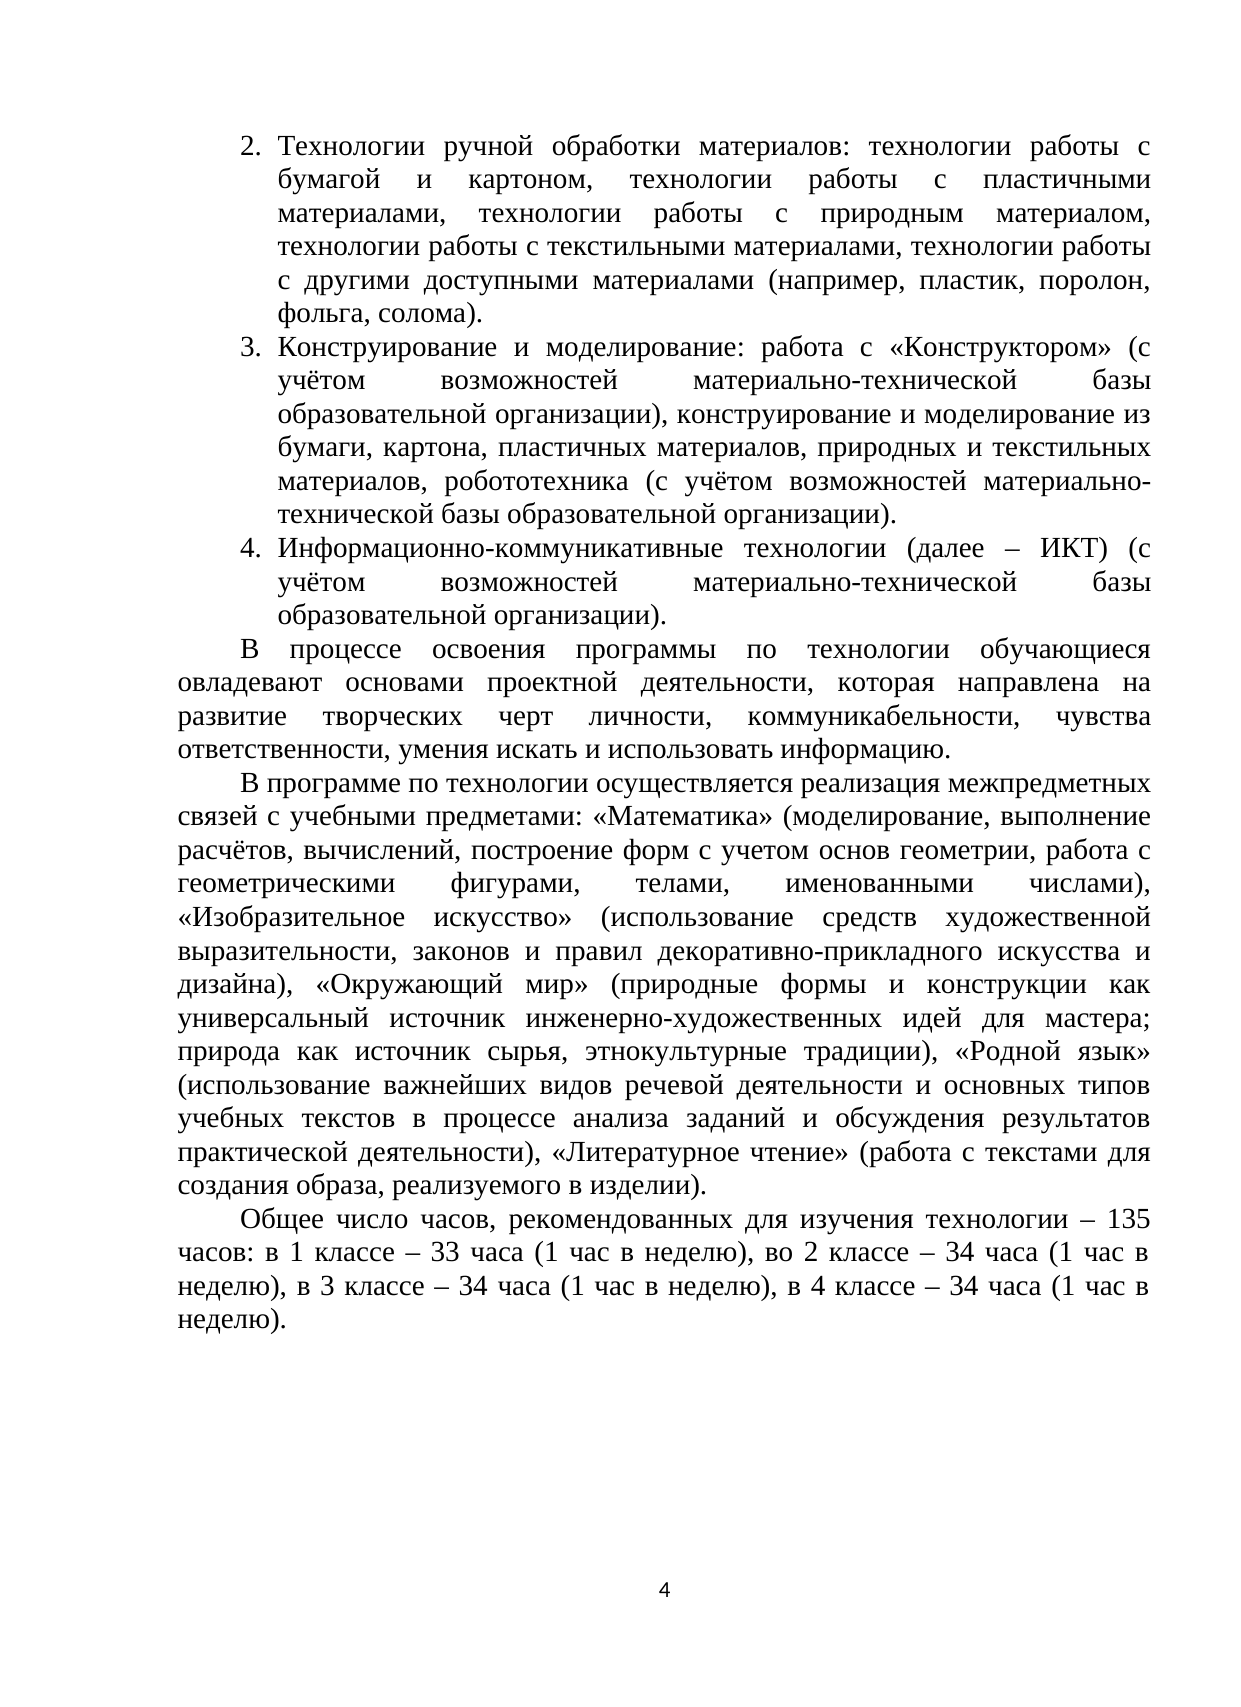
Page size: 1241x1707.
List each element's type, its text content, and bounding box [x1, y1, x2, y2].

text ‌Общее число часов, рекомендованных для изучения технологии – 135 часов: в 1 классе – 33 часа (1 час в неделю), во 2 классе – 34 часа (1 час в неделю), в 3 классе – 34 часа (1 час в неделю), в 4 классе – 34 часа (1 час в неделю).‌‌ [177, 1201, 1152, 1335]
list Информационно-коммуникативные технологии (далее – ИКТ) (с учётом возможностей материально-технической базы образовательной организации). [240, 530, 1152, 631]
text В программе по технологии осуществляется реализация межпредметных связей с учебными предметами: «Математика» (моделирование, выполнение расчётов, вычислений, построение форм с учетом основ геометрии, работа с геометрическими фигурами, телами, именованными числами), «Изобразительное искусство» (использование средств художественной выразительности, законов и правил декоративно-прикладного искусства и дизайна), «Окружающий мир» (природные формы и конструкции как универсальный источник инженерно-художественных идей для мастера; природа как источник сырья, этнокультурные традиции), «Родной язык» (использование важнейших видов речевой деятельности и основных типов учебных текстов в процессе анализа заданий и обсуждения результатов практической деятельности), «Литературное чтение» (работа с текстами для создания образа, реализуемого в изделии). [177, 765, 1152, 1201]
text В процессе освоения программы по технологии обучающиеся овладевают основами проектной деятельности, которая направлена на развитие творческих черт личности, коммуникабельности, чувства ответственности, умения искать и использовать информацию. [177, 631, 1152, 765]
list Конструирование и моделирование: работа с «Конструктором» (с учётом возможностей материально-технической базы образовательной организации), конструирование и моделирование из бумаги, картона, пластичных материалов, природных и текстильных материалов, робототехника (с учётом возможностей материально-технической базы образовательной организации). [240, 329, 1152, 530]
list Технологии ручной обработки материалов: технологии работы с бумагой и картоном, технологии работы с пластичными материалами, технологии работы с природным материалом, технологии работы с текстильными материалами, технологии работы с другими доступными материалами (например, пластик, поролон, фольга, солома). [240, 128, 1152, 329]
